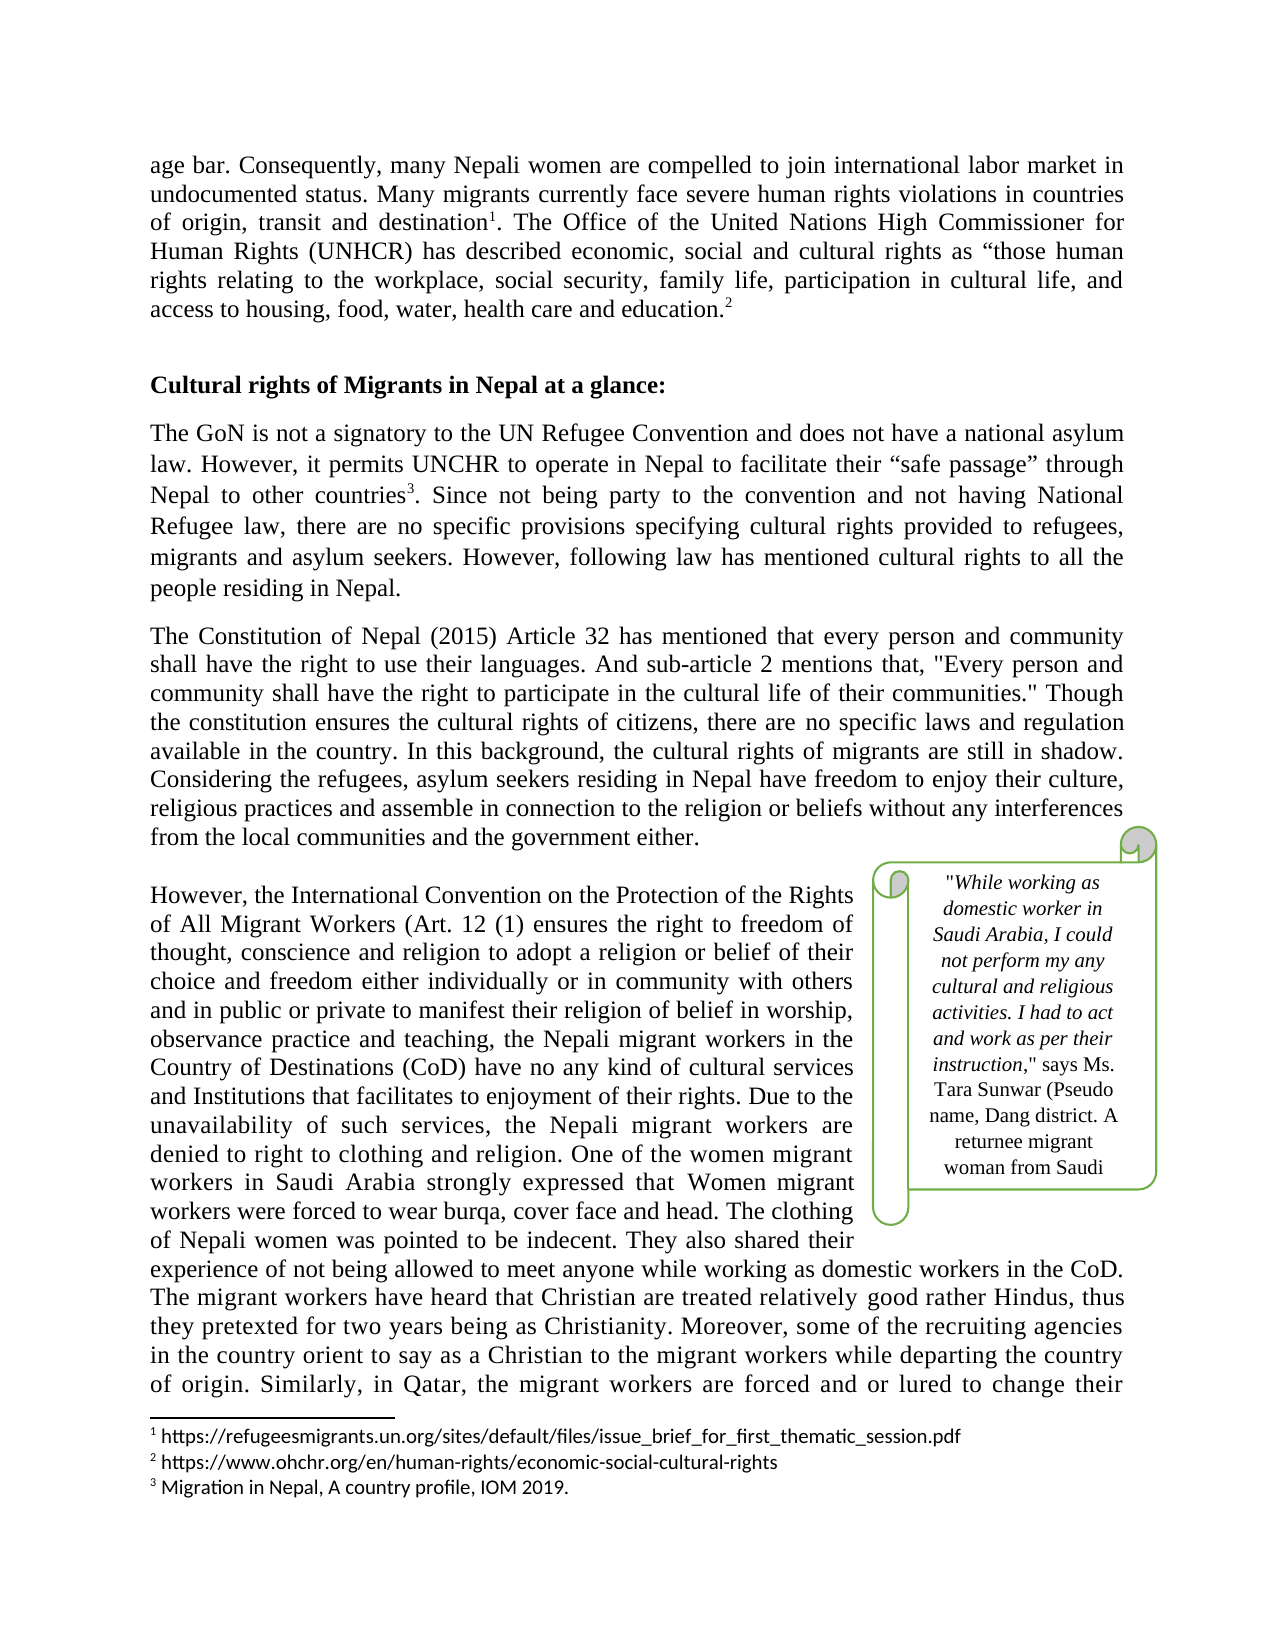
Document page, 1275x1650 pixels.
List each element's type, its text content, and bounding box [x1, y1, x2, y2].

text The GoN is not a signatory to the UN Refugee Convention and does not have a national asylum law. However, it permits UNCHR to operate in Nepal to facilitate their “safe passage” through Nepal to other countries. Since not being party to the convention and not having National Refugee law, there are no specific provisions specifying cultural rights provided to refugees, migrants and asylum seekers. However, following law has mentioned cultural rights to all the people residing in Nepal. [150, 418, 1125, 602]
text Cultural rights of Migrants in Nepal at a glance: [150, 370, 1125, 399]
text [150, 150, 1125, 322]
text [150, 880, 1125, 1397]
text The Constitution of Nepal (2015) Article 32 has mentioned that every person and community shall have the right to use their languages. And sub-article 2 mentions that, "Every person and community shall have the right to participate in the cultural life of their communities." Though the constitution ensures the cultural rights of citizens, there are no specific laws and regulation available in the country. In this background, the cultural rights of migrants are still in shadow. Considering the refugees, asylum seekers residing in Nepal have freedom to enjoy their culture, religious practices and assemble in connection to the religion or beliefs without any interferences from the local communities and the government either. [150, 621, 1125, 851]
